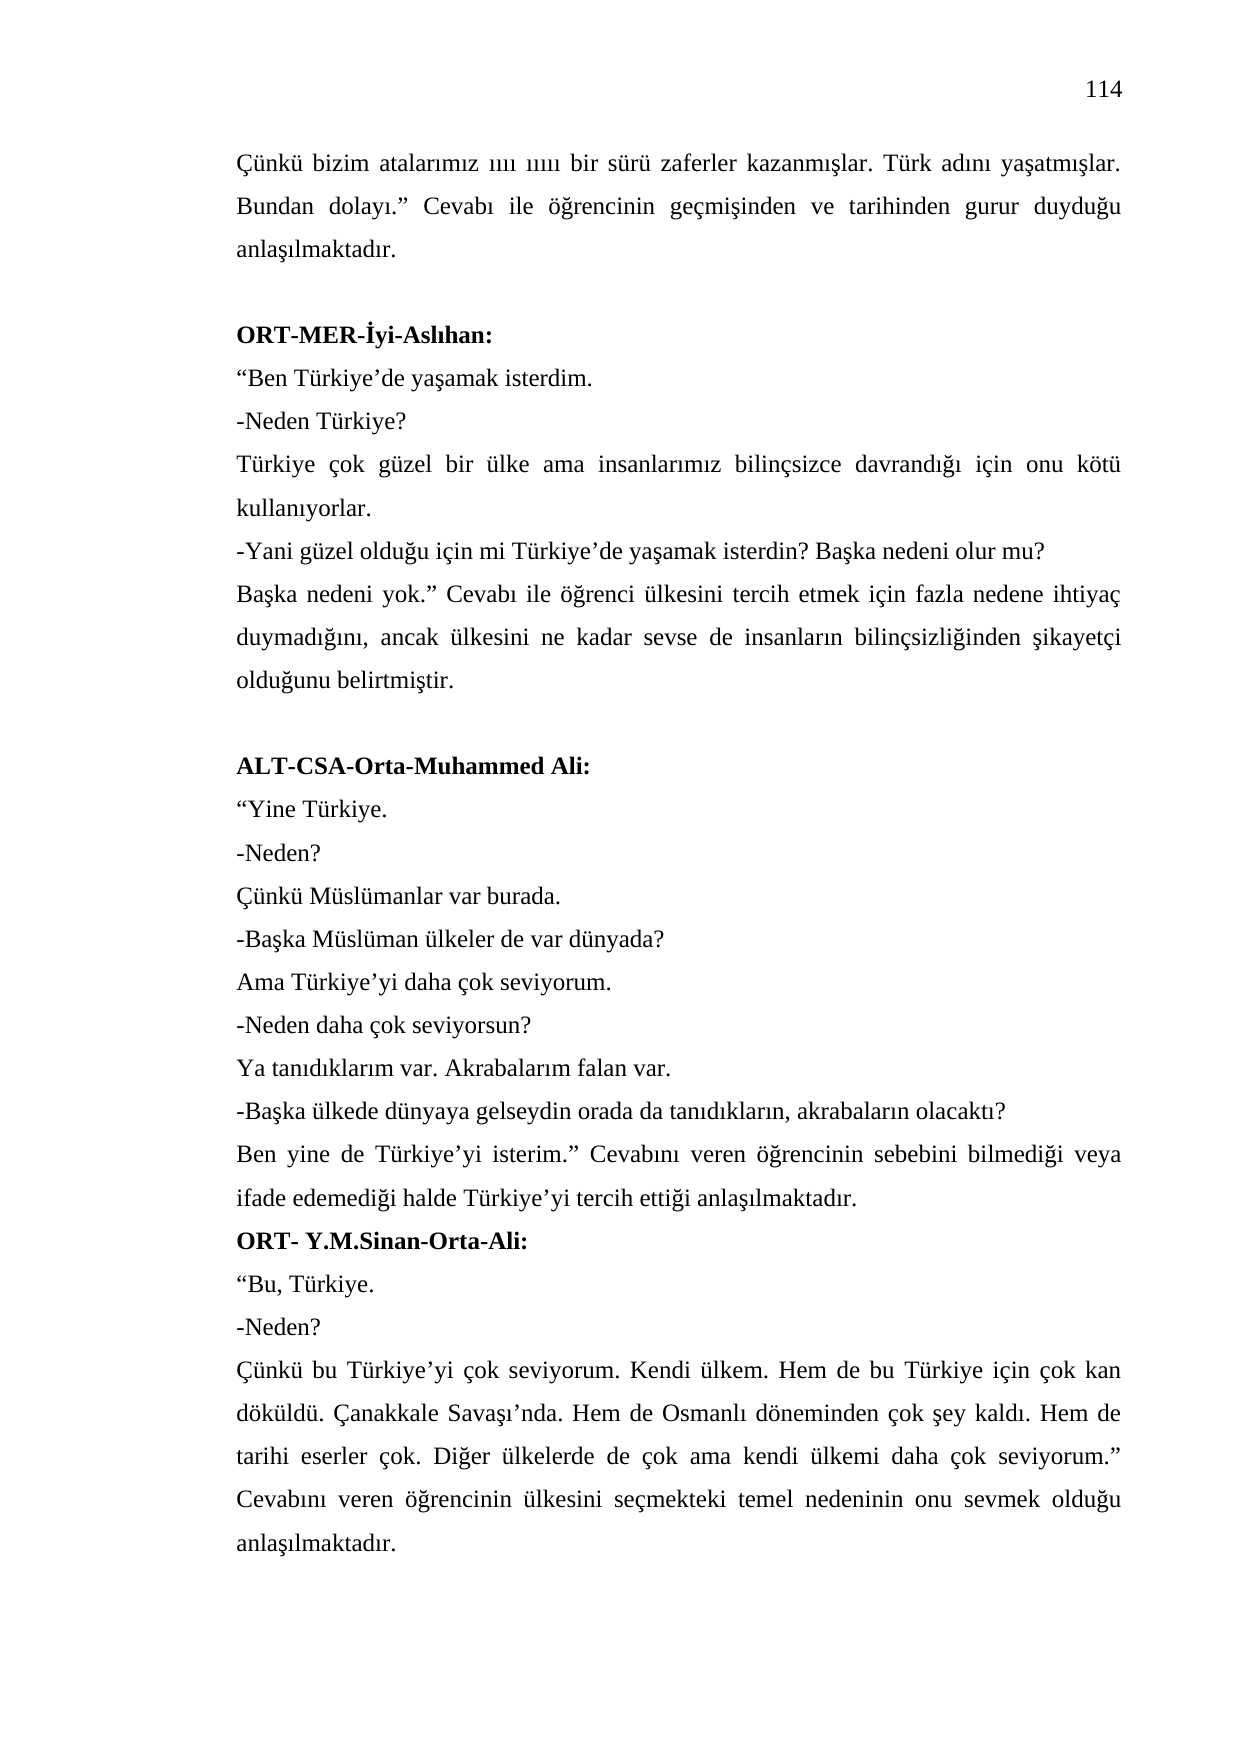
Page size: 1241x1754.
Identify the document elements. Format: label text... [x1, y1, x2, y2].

text -Başka Müslüman ülkeler de var dünyada? [236, 924, 1122, 953]
text “Bu, Türkiye. [236, 1269, 1122, 1298]
text -Neden Türkiye? [236, 406, 1122, 435]
text ORT- Y.M.Sinan-Orta-Ali: [236, 1226, 1122, 1254]
text Ben yine de Türkiye’yi isterim.” Cevabını veren öğrencinin sebebini bilmediği veya ifade edemediği halde Türkiye’yi tercih ettiği anlaşılmaktadır. [236, 1139, 1122, 1211]
text -Neden daha çok seviyorsun? [236, 1010, 1122, 1039]
text Başka nedeni yok.” Cevabı ile öğrenci ülkesini tercih etmek için fazla nedene ihtiyaç duymadığını, ancak ülkesini ne kadar sevse de insanların bilinçsizliğinden şikayetçi olduğunu belirtmiştir. [236, 579, 1122, 694]
text Ya tanıdıklarım var. Akrabalarım falan var. [236, 1053, 1122, 1082]
text -Neden? [236, 1312, 1122, 1341]
text -Başka ülkede dünyaya gelseydin orada da tanıdıkların, akrabaların olacaktı? [236, 1096, 1122, 1125]
text “Ben Türkiye’de yaşamak isterdim. [236, 363, 1122, 392]
text ALT-CSA-Orta-Muhammed Ali: [236, 751, 1122, 780]
text “Yine Türkiye. [236, 794, 1122, 823]
text Çünkü bu Türkiye’yi çok seviyorum. Kendi ülkem. Hem de bu Türkiye için çok kan döküldü. Çanakkale Savaşı’nda. Hem de Osmanlı döneminden çok şey kaldı. Hem de tarihi eserler çok. Diğer ülkelerde de çok ama kendi ülkemi daha çok seviyorum.” Cevabını veren öğrencinin ülkesini seçmekteki temel nedeninin onu sevmek olduğu anlaşılmaktadır. [236, 1355, 1122, 1556]
text Ama Türkiye’yi daha çok seviyorum. [236, 967, 1122, 996]
text Türkiye çok güzel bir ülke ama insanlarımız bilinçsizce davrandığı için onu kötü kullanıyorlar. [236, 449, 1122, 521]
text Çünkü bizim atalarımız ıııı ııııı bir sürü zaferler kazanmışlar. Türk adını yaşatmışlar. Bundan dolayı.” Cevabı ile öğrencinin geçmişinden ve tarihinden gurur duyduğu anlaşılmaktadır. [236, 148, 1122, 263]
text Çünkü Müslümanlar var burada. [236, 881, 1122, 909]
text -Yani güzel olduğu için mi Türkiye’de yaşamak isterdin? Başka nedeni olur mu? [236, 536, 1122, 564]
text -Neden? [236, 838, 1122, 866]
text ORT-MER-İyi-Aslıhan: [236, 320, 1122, 349]
